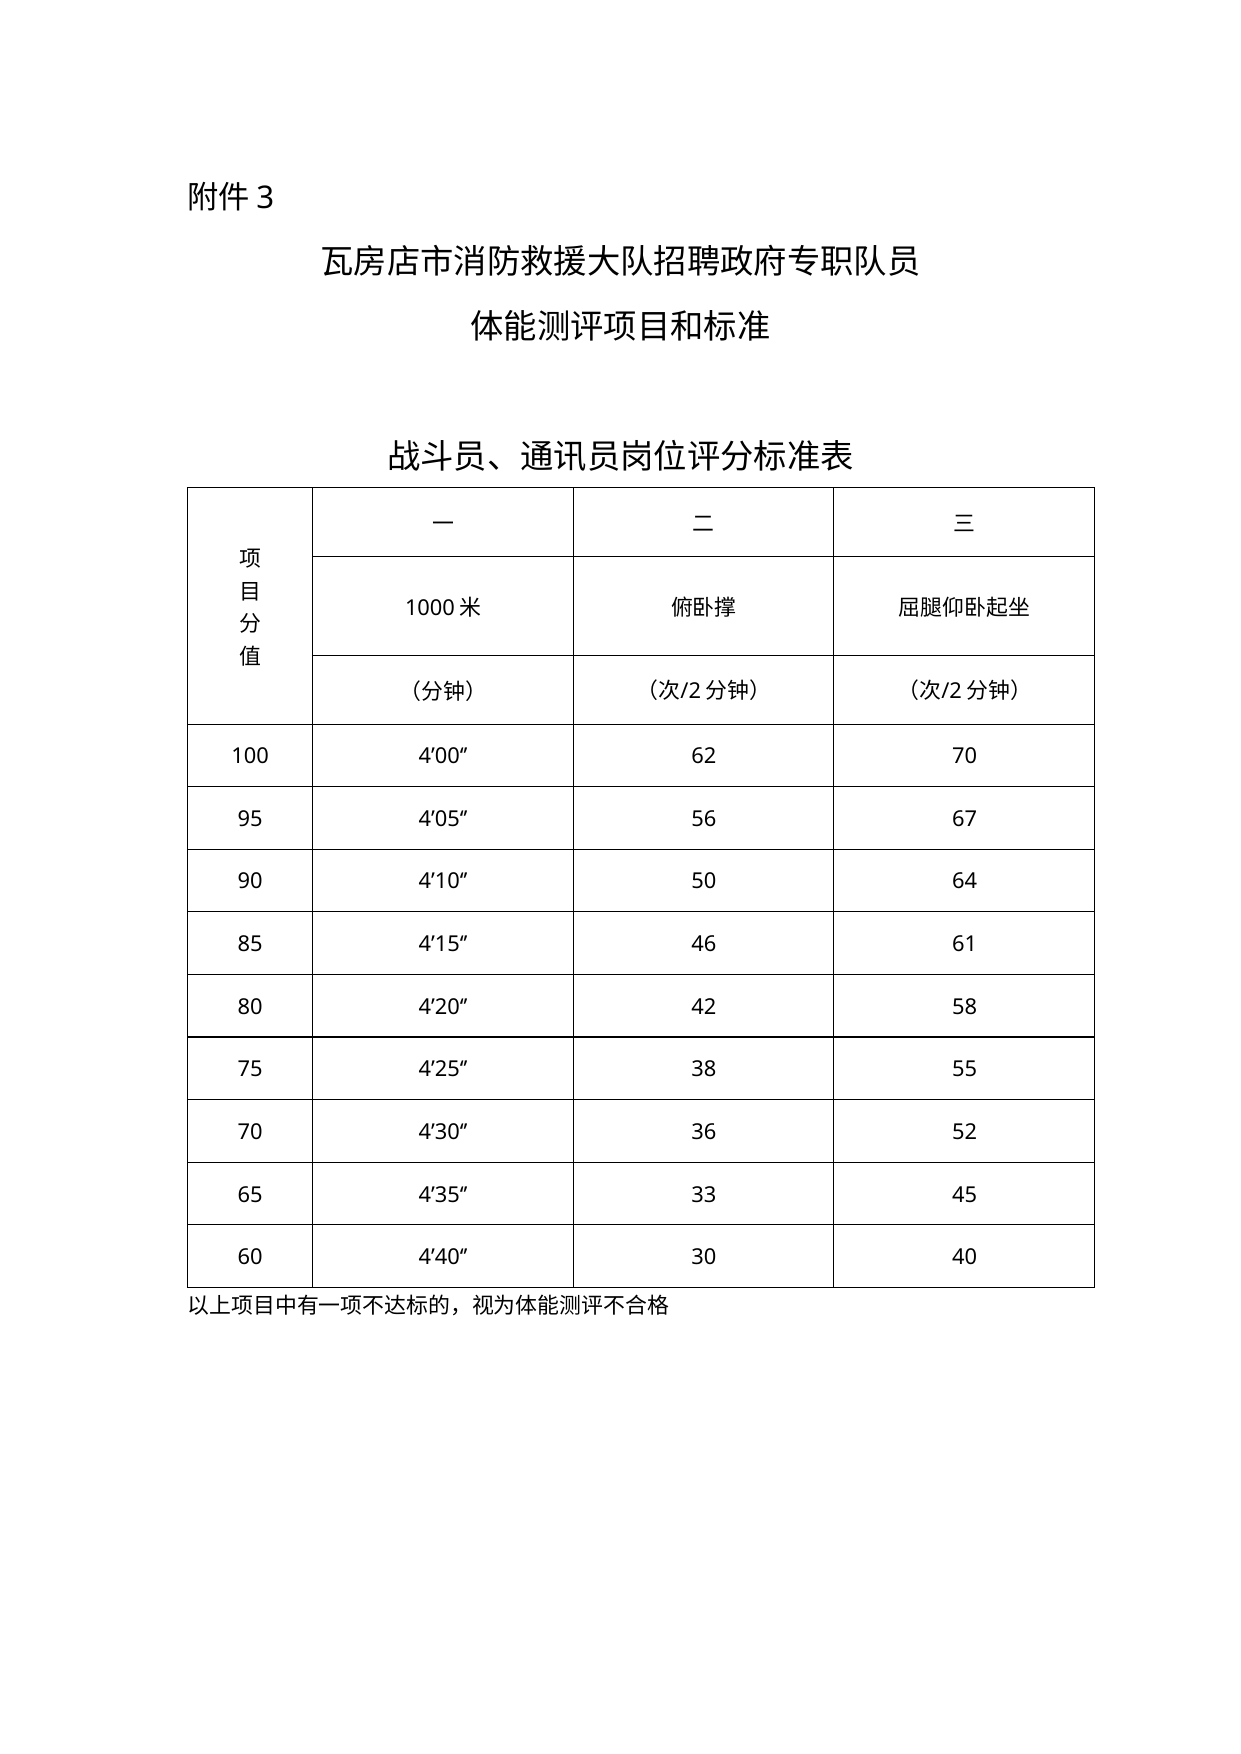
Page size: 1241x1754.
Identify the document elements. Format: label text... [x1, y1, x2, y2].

text 附件3 [187, 162, 1053, 227]
table_cell 95 [188, 787, 312, 849]
table_cell 30 [574, 1225, 833, 1287]
text 战斗员、通讯员岗位评分标准表 [187, 422, 1053, 487]
table_cell 4’30‘’ [313, 1100, 573, 1162]
table_cell 4’10‘’ [313, 850, 573, 911]
table_cell 70 [834, 725, 1094, 786]
table_cell 4’15‘’ [313, 912, 573, 974]
table_cell 屈腿仰卧起坐 [834, 557, 1094, 654]
table_cell 40 [834, 1225, 1094, 1287]
text 以上项目中有一项不达标的，视为体能测评不合格 [187, 1288, 1053, 1320]
table_cell 36 [574, 1100, 833, 1162]
table_cell 90 [188, 850, 312, 911]
table_cell 100 [188, 725, 312, 786]
table_cell 60 [188, 1225, 312, 1287]
table_cell 46 [574, 912, 833, 974]
table_cell 4’05‘’ [313, 787, 573, 849]
table_cell 65 [188, 1163, 312, 1224]
table_cell 4’35‘’ [313, 1163, 573, 1224]
table_cell 38 [574, 1038, 833, 1099]
table_cell 4’00‘’ [313, 725, 573, 786]
table_cell 85 [188, 912, 312, 974]
table_cell 52 [834, 1100, 1094, 1162]
table_cell 80 [188, 975, 312, 1036]
table_header 二 [574, 488, 833, 556]
table_cell 4’40‘’ [313, 1225, 573, 1287]
table_cell （次/2分钟） [574, 656, 833, 723]
table_cell 67 [834, 787, 1094, 849]
table_cell 64 [834, 850, 1094, 911]
table_header 三 [834, 488, 1094, 556]
table_cell 45 [834, 1163, 1094, 1224]
table_cell 56 [574, 787, 833, 849]
table_header 项 目 分 值 [188, 488, 312, 723]
table_cell 42 [574, 975, 833, 1036]
text 瓦房店市消防救援大队招聘政府专职队员 [187, 227, 1053, 292]
table_cell 33 [574, 1163, 833, 1224]
table_cell 俯卧撑 [574, 557, 833, 654]
table_cell 1000米 [313, 557, 573, 654]
table_cell 62 [574, 725, 833, 786]
text 体能测评项目和标准 [187, 292, 1053, 357]
table_cell 4’25‘’ [313, 1038, 573, 1099]
table_cell 4’20‘’ [313, 975, 573, 1036]
table_cell 70 [188, 1100, 312, 1162]
table_cell 61 [834, 912, 1094, 974]
table_cell 55 [834, 1038, 1094, 1099]
table_cell （分钟） [313, 656, 573, 723]
table_header 一 [313, 488, 573, 556]
table_cell 58 [834, 975, 1094, 1036]
table_cell 50 [574, 850, 833, 911]
table_cell （次/2分钟） [834, 656, 1094, 723]
table_cell 75 [188, 1038, 312, 1099]
